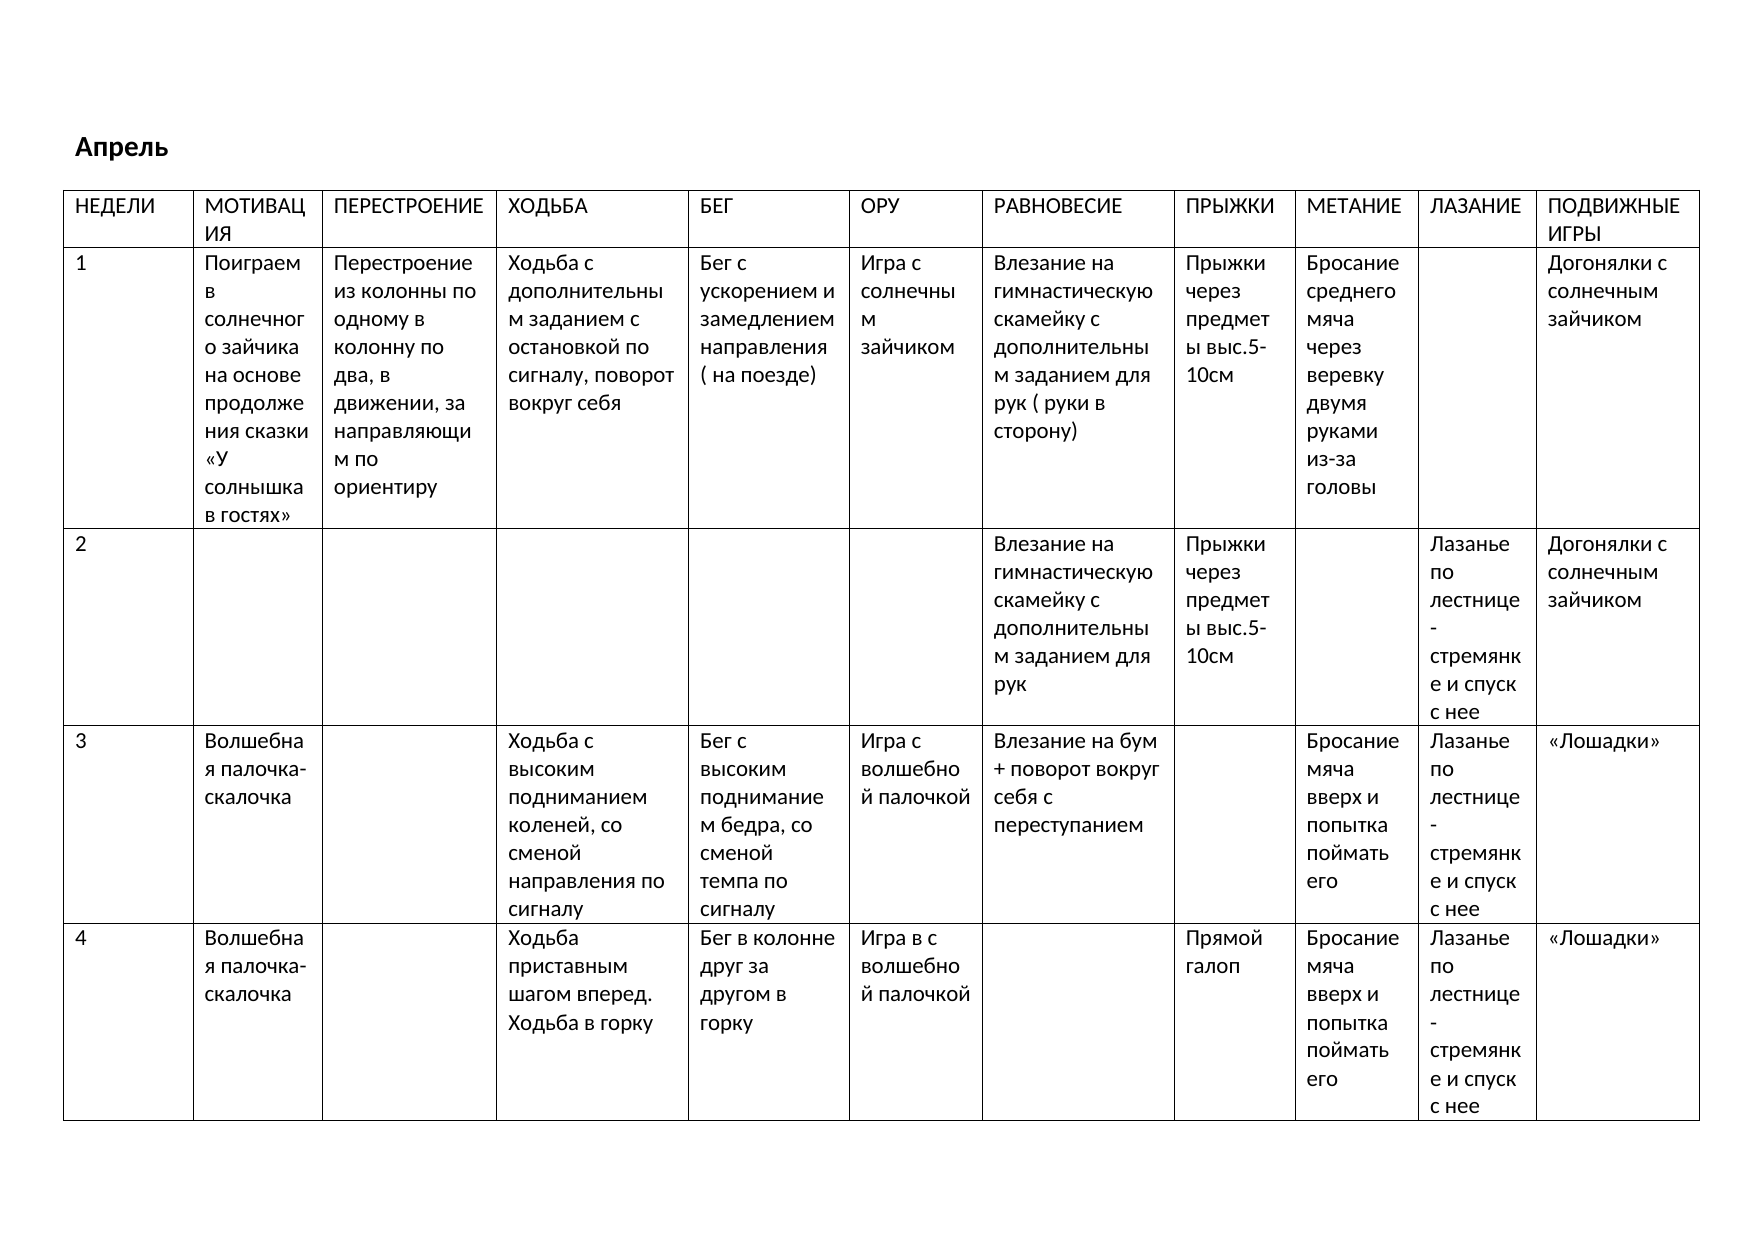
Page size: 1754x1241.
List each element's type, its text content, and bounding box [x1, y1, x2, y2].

table_cell Влезание на гимнастическую скамейку с дополнительным заданием для рук [983, 529, 1174, 725]
table_cell Влезание на бум + поворот вокруг себя с переступанием [983, 726, 1174, 922]
table_cell Волшебная палочка-скалочка [194, 924, 322, 1120]
table_cell 4 [64, 924, 193, 1120]
table_cell Лазанье по лестнице-стремянке и спуск с нее [1419, 529, 1536, 725]
table_cell Бросание мяча вверх и попытка поймать его [1296, 726, 1418, 922]
table_header ПРЫЖКИ [1175, 191, 1295, 247]
table_header РАВНОВЕСИЕ [983, 191, 1174, 247]
table_cell Прыжки через предметы выс.5-10см [1175, 248, 1295, 528]
table_cell «Лошадки» [1537, 726, 1699, 922]
table_cell Прыжки через предметы выс.5-10см [1175, 529, 1295, 725]
table_header ПЕРЕСТРОЕНИЕ [323, 191, 496, 247]
table_cell Догонялки с солнечным зайчиком [1537, 248, 1699, 528]
table_header ПОДВИЖНЫЕ ИГРЫ [1537, 191, 1699, 247]
table_cell Волшебная палочка-скалочка [194, 726, 322, 922]
table_cell Ходьба приставным шагом вперед. Ходьба в горку [497, 924, 688, 1120]
table_cell Ходьба с дополнительным заданием с остановкой по сигналу, поворот вокруг себя [497, 248, 688, 528]
table_header БЕГ [689, 191, 849, 247]
table_cell 1 [64, 248, 193, 528]
table_cell Бег с ускорением и замедлением направления ( на поезде) [689, 248, 849, 528]
table_cell [1175, 726, 1295, 922]
table_cell Лазанье по лестнице-стремянке и спуск с нее [1419, 726, 1536, 922]
table_cell Бросание среднего мяча через веревку двумя руками из-за головы [1296, 248, 1418, 528]
table_cell [850, 529, 982, 725]
table_header ОРУ [850, 191, 982, 247]
table_header НЕДЕЛИ [64, 191, 193, 247]
table_cell Бросание мяча вверх и попытка поймать его [1296, 924, 1418, 1120]
table_cell Перестроение из колонны по одному в колонну по два, в движении, за направляющим по ориентиру [323, 248, 496, 528]
table_cell [323, 726, 496, 922]
table_cell Игра с солнечным зайчиком [850, 248, 982, 528]
table_cell Бег с высоким подниманием бедра, со сменой темпа по сигналу [689, 726, 849, 922]
table_header ХОДЬБА [497, 191, 688, 247]
table_cell [1419, 248, 1536, 528]
text Апрель [75, 128, 1679, 164]
table_cell [983, 924, 1174, 1120]
table_cell [1296, 529, 1418, 725]
table_cell 3 [64, 726, 193, 922]
table_cell [689, 529, 849, 725]
table_cell «Лошадки» [1537, 924, 1699, 1120]
table_cell Лазанье по лестнице-стремянке и спуск с нее [1419, 924, 1536, 1120]
table_cell Догонялки с солнечным зайчиком [1537, 529, 1699, 725]
table_cell [323, 924, 496, 1120]
table_cell Влезание на гимнастическую скамейку с дополнительным заданием для рук ( руки в сторону) [983, 248, 1174, 528]
table_cell Бег в колонне друг за другом в горку [689, 924, 849, 1120]
table_cell Ходьба с высоким подниманием коленей, со сменой направления по сигналу [497, 726, 688, 922]
table_cell 2 [64, 529, 193, 725]
table_cell [323, 529, 496, 725]
table_header МОТИВАЦИЯ [194, 191, 322, 247]
table_cell [194, 529, 322, 725]
table_cell Игра с волшебной палочкой [850, 726, 982, 922]
table_cell Прямой галоп [1175, 924, 1295, 1120]
table_header ЛАЗАНИЕ [1419, 191, 1536, 247]
table_header МЕТАНИЕ [1296, 191, 1418, 247]
table_cell Игра в с волшебной палочкой [850, 924, 982, 1120]
table_cell [497, 529, 688, 725]
table_cell Поиграем в солнечного зайчика на основе продолжения сказки «У солнышка в гостях» [194, 248, 322, 528]
